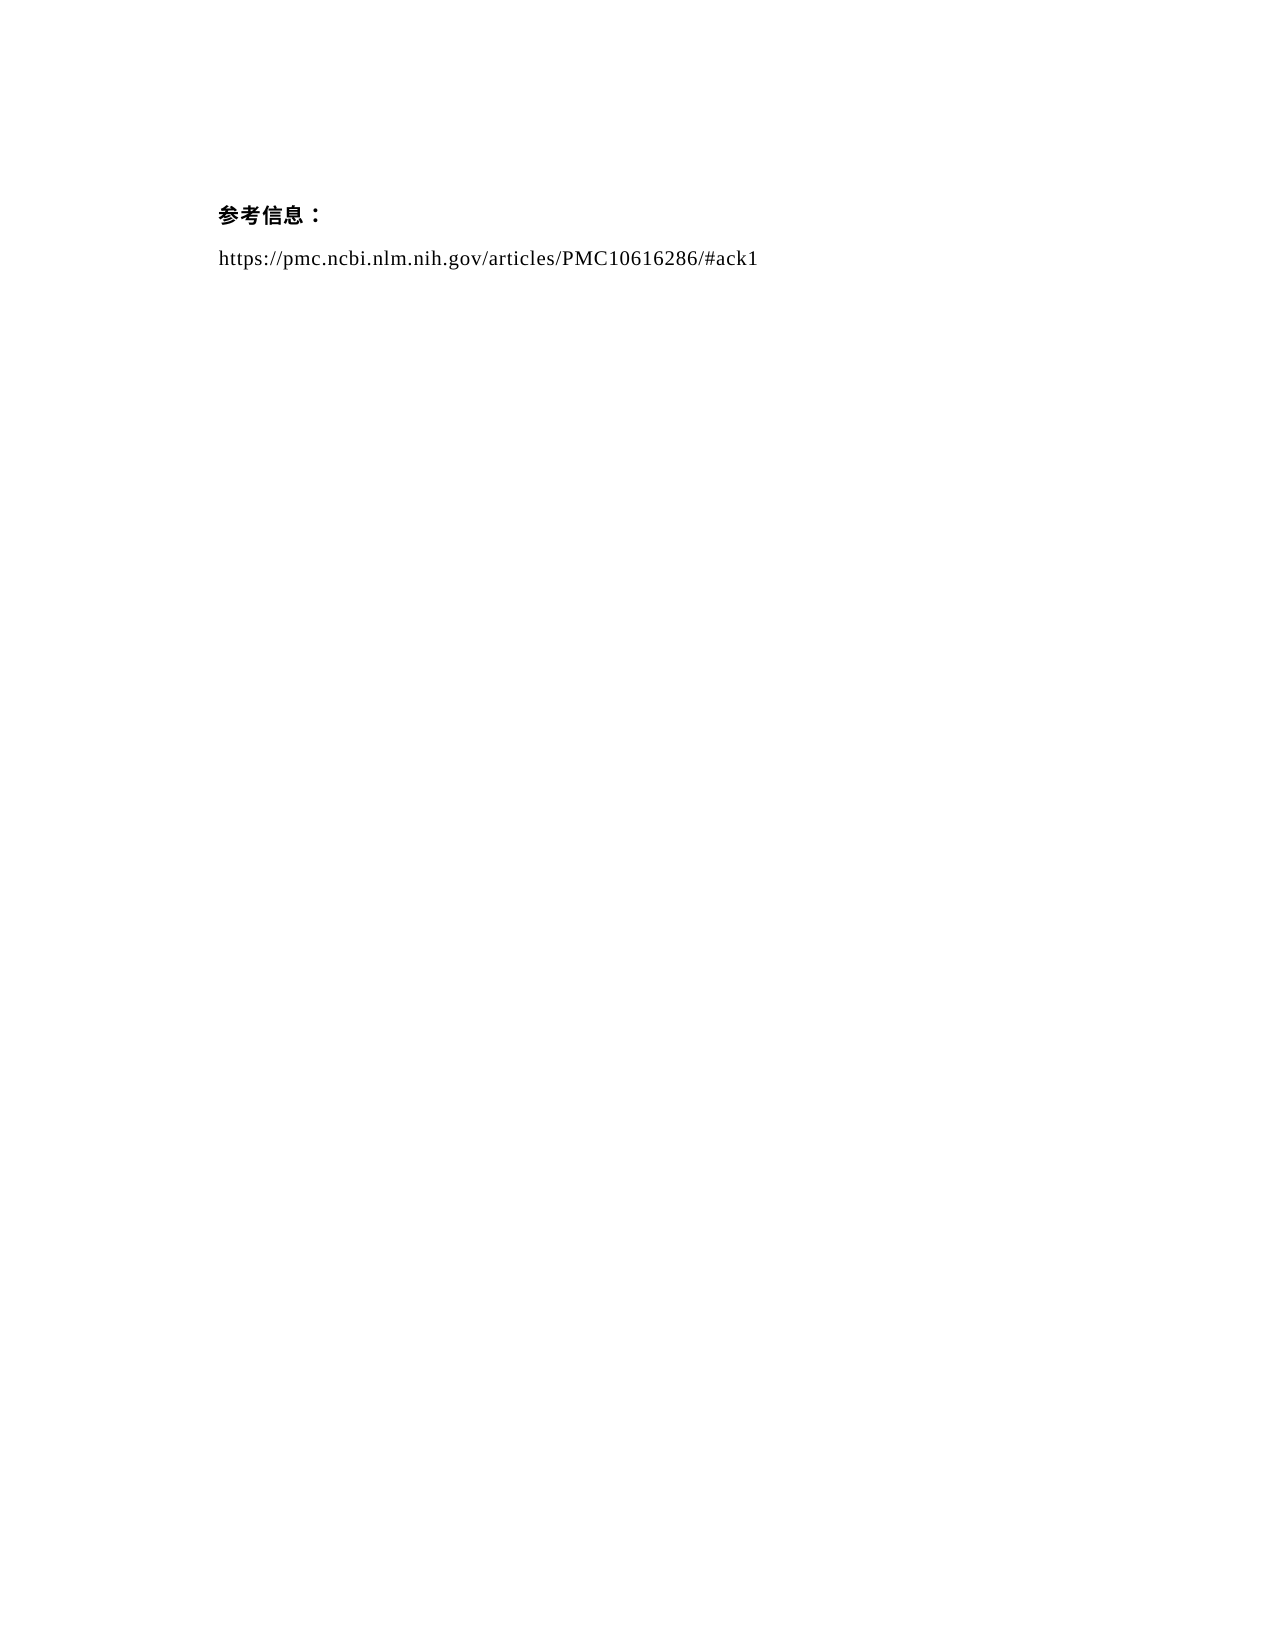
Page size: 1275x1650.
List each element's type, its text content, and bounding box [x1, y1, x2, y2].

text https://pmc.ncbi.nlm.nih.gov/articles/PMC10616286/#ack1 [219, 230, 1056, 270]
text 参考信息： [219, 190, 1056, 230]
